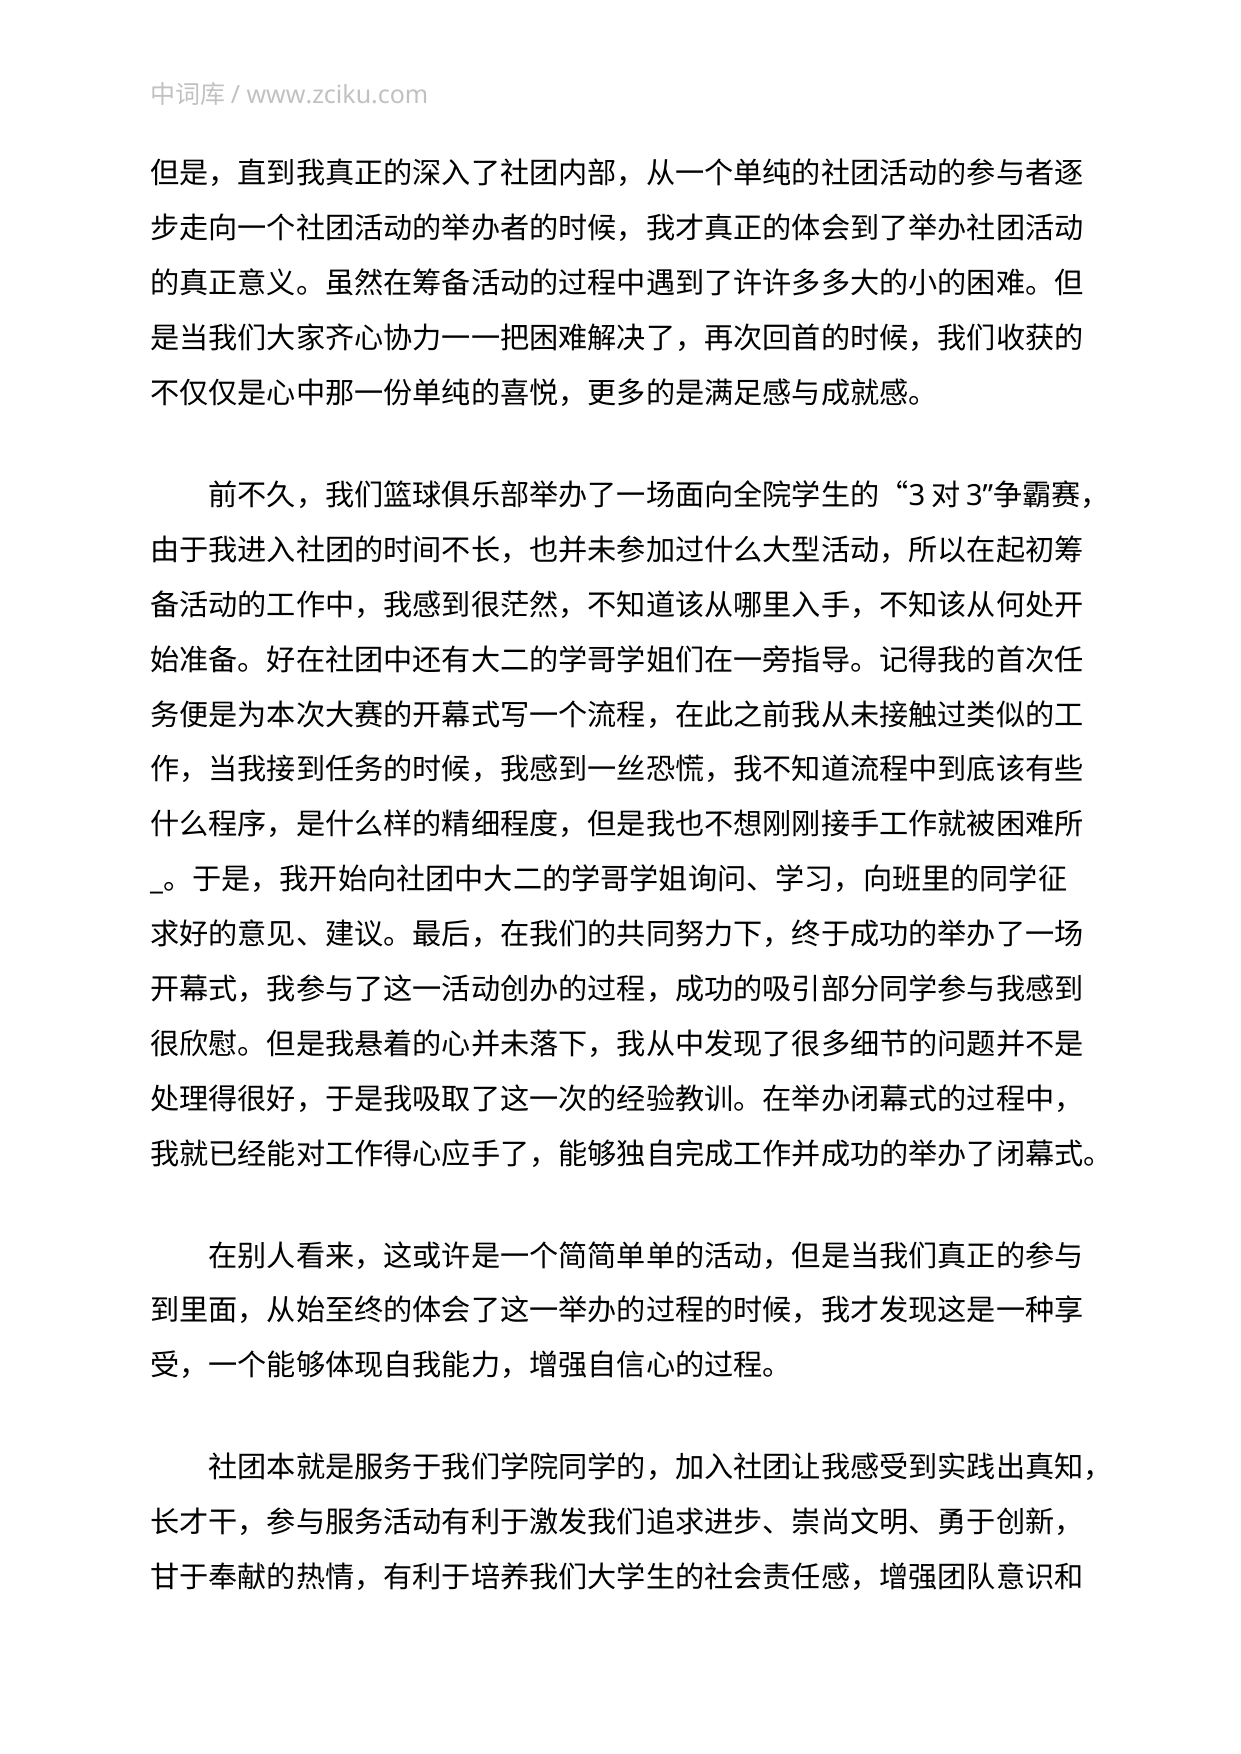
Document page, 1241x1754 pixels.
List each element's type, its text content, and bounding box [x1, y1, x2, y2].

text 在别人看来，这或许是一个简简单单的活动，但是当我们真正的参与到里面，从始至终的体会了这一举办的过程的时候，我才发现这是一种享受，一个能够体现自我能力，增强自信心的过程。 [150, 1232, 1090, 1384]
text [150, 150, 1090, 412]
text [150, 1444, 1090, 1596]
text 前不久，我们篮球俱乐部举办了一场面向全院学生的“3对3”争霸赛，由于我进入社团的时间不长，也并未参加过什么大型活动，所以在起初筹备活动的工作中，我感到很茫然，不知道该从哪里入手，不知该从何处开始准备。好在社团中还有大二的学哥学姐们在一旁指导。记得我的首次任务便是为本次大赛的开幕式写一个流程，在此之前我从未接触过类似的工作，当我接到任务的时候，我感到一丝恐慌，我不知道流程中到底该有些什么程序，是什么样的精细程度，但是我也不想刚刚接手工作就被困难所_。于是，我开始向社团中大二的学哥学姐询问、学习，向班里的同学征求好的意见、建议。最后，在我们的共同努力下，终于成功的举办了一场开幕式，我参与了这一活动创办的过程，成功的吸引部分同学参与我感到很欣慰。但是我悬着的心并未落下，我从中发现了很多细节的问题并不是处理得很好，于是我吸取了这一次的经验教训。在举办闭幕式的过程中，我就已经能对工作得心应手了，能够独自完成工作并成功的举办了闭幕式。 [150, 471, 1090, 1173]
